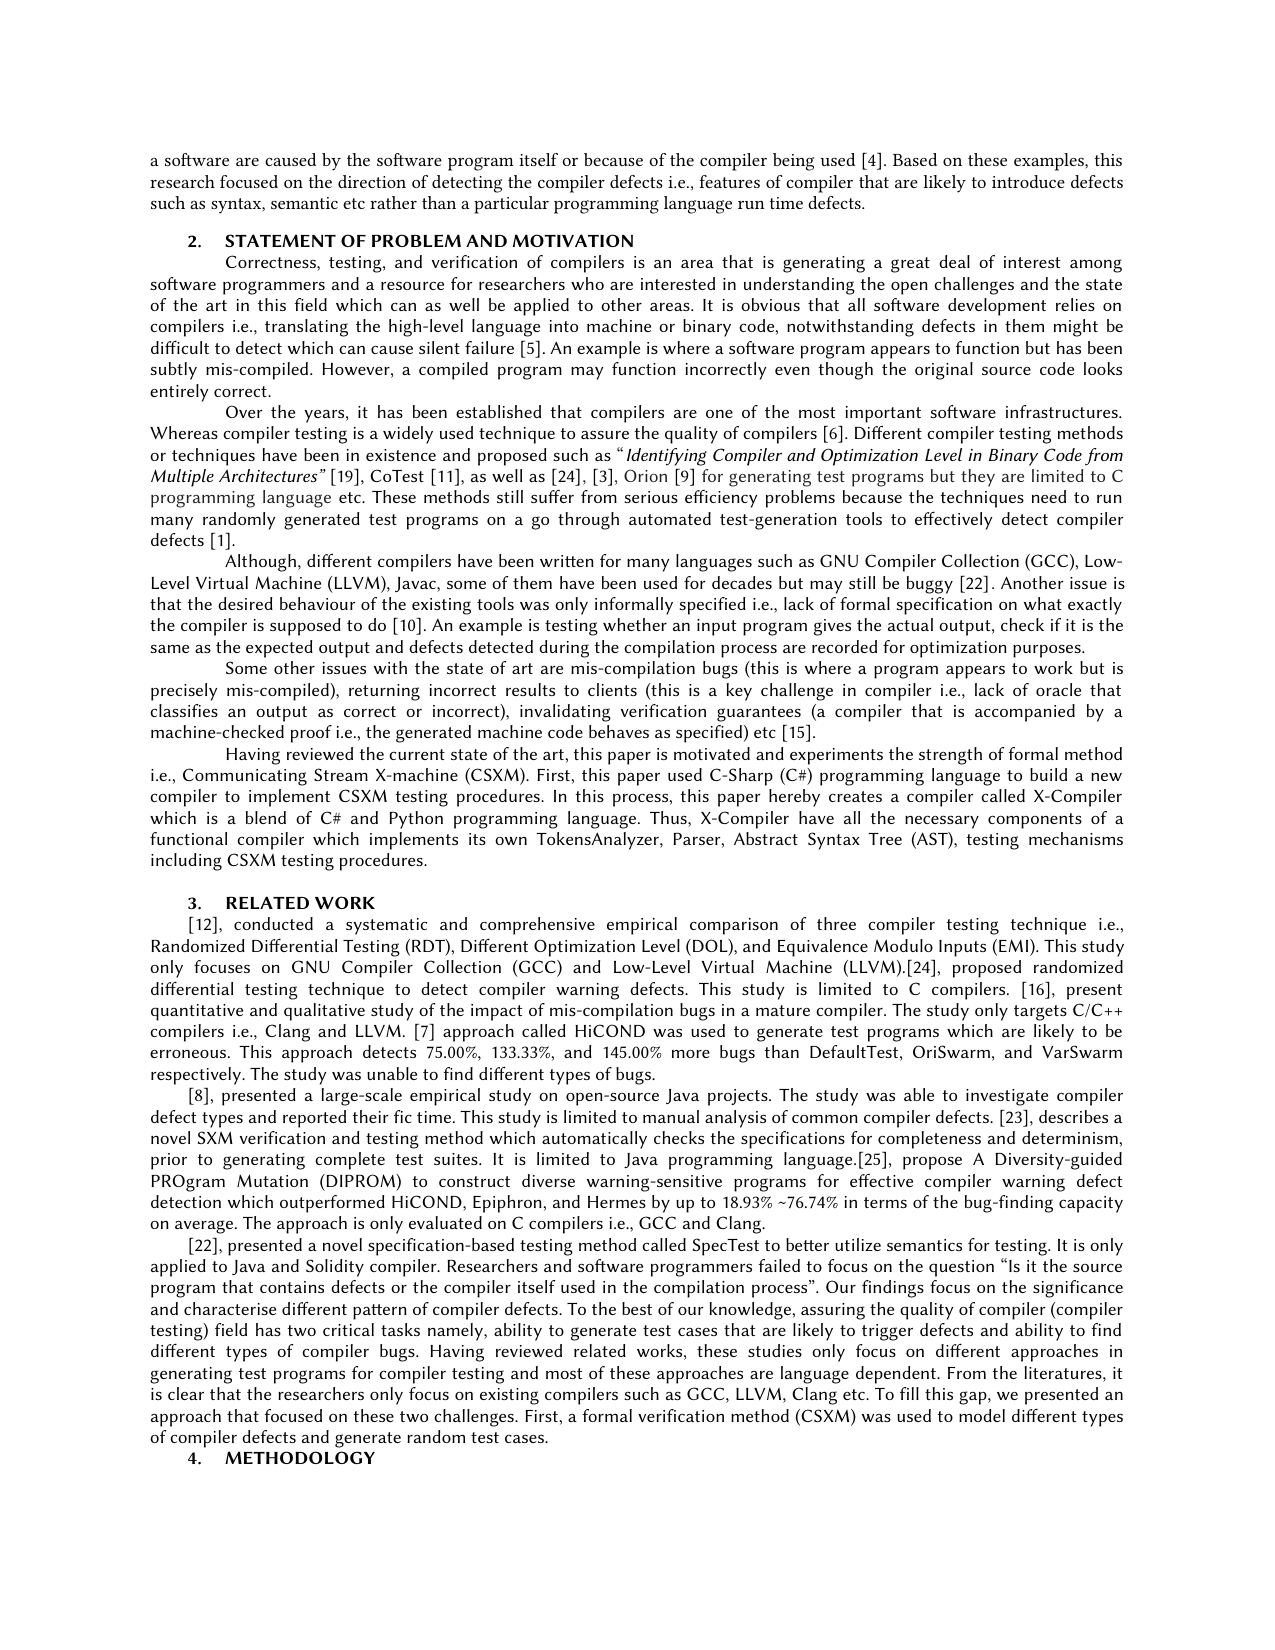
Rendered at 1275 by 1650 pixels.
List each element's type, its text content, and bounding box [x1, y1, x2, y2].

text [22], presented a novel specification-based testing method called SpecTest to better utilize semantics for testing. It is only applied to Java and Solidity compiler. Researchers and software programmers failed to focus on the question “Is it the source program that contains defects or the compiler itself used in the compilation process”. Our findings focus on the significance and characterise different pattern of compiler defects. To the best of our knowledge, assuring the quality of compiler (compiler testing) field has two critical tasks namely, ability to generate test cases that are likely to trigger defects and ability to find different types of compiler bugs. Having reviewed related works, these studies only focus on different approaches in generating test programs for compiler testing and most of these approaches are language dependent. From the literatures, it is clear that the researchers only focus on existing compilers such as GCC, LLVM, Clang etc. To fill this gap, we presented an approach that focused on these two challenges. First, a formal verification method (CSXM) was used to model different types of compiler defects and generate random test cases. [150, 1234, 1125, 1448]
text [8], presented a large-scale empirical study on open-source Java projects. The study was able to investigate compiler defect types and reported their fic time. This study is limited to manual analysis of common compiler defects. [23], describes a novel SXM verification and testing method which automatically checks the specifications for completeness and determinism, prior to generating complete test suites. It is limited to Java programming language.[25], propose A Diversity-guided PROgram Mutation (DIPROM) to construct diverse warning-sensitive programs for effective compiler warning defect detection which outperformed HiCOND, Epiphron, and Hermes by up to 18.93% ~76.74% in terms of the bug-finding capacity on average. The approach is only evaluated on C compilers i.e., GCC and Clang. [150, 1085, 1125, 1234]
list STATEMENT OF PROBLEM AND MOTIVATION [187, 231, 1125, 252]
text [150, 150, 1125, 214]
text Over the years, it has been established that compilers are one of the most important software infrastructures. Whereas compiler testing is a widely used technique to assure the quality of compilers [6]. Different compiler testing methods or techniques have been in existence and proposed such as “Identifying Compiler and Optimization Level in Binary Code from Multiple Architectures” [19], CoTest [11], as well as [24], [3], Orion [9] for generating test programs but they are limited to C programming language etc. These methods still suffer from serious efficiency problems because the techniques need to run many randomly generated test programs on a go through automated test-generation tools to effectively detect compiler defects [1]. [150, 402, 1125, 551]
list RELATED WORK [187, 893, 1125, 914]
text Although, different compilers have been written for many languages such as GNU Compiler Collection (GCC), Low-Level Virtual Machine (LLVM), Javac, some of them have been used for decades but may still be buggy [22]. Another issue is that the desired behaviour of the existing tools was only informally specified i.e., lack of formal specification on what exactly the compiler is supposed to do [10]. An example is testing whether an input program gives the actual output, check if it is the same as the expected output and defects detected during the compilation process are recorded for optimization purposes. [150, 551, 1125, 658]
list METHODOLOGY [187, 1448, 1125, 1469]
text Some other issues with the state of art are mis-compilation bugs (this is where a program appears to work but is precisely mis-compiled), returning incorrect results to clients (this is a key challenge in compiler i.e., lack of oracle that classifies an output as correct or incorrect), invalidating verification guarantees (a compiler that is accompanied by a machine-checked proof i.e., the generated machine code behaves as specified) etc [15]. [150, 658, 1125, 743]
text Correctness, testing, and verification of compilers is an area that is generating a great deal of interest among software programmers and a resource for researchers who are interested in understanding the open challenges and the state of the art in this field which can as well be applied to other areas. It is obvious that all software development relies on compilers i.e., translating the high-level language into machine or binary code, notwithstanding defects in them might be difficult to detect which can cause silent failure [5]. An example is where a software program appears to function but has been subtly mis-compiled. However, a compiled program may function incorrectly even though the original source code looks entirely correct. [150, 252, 1125, 402]
text [12], conducted a systematic and comprehensive empirical comparison of three compiler testing technique i.e., Randomized Differential Testing (RDT), Different Optimization Level (DOL), and Equivalence Modulo Inputs (EMI). This study only focuses on GNU Compiler Collection (GCC) and Low-Level Virtual Machine (LLVM).[24], proposed randomized differential testing technique to detect compiler warning defects. This study is limited to C compilers. [16], present quantitative and qualitative study of the impact of mis-compilation bugs in a mature compiler. The study only targets C/C++ compilers i.e., Clang and LLVM. [7] approach called HiCOND was used to generate test programs which are likely to be erroneous. This approach detects 75.00%, 133.33%, and 145.00% more bugs than DefaultTest, OriSwarm, and VarSwarm respectively. The study was unable to find different types of bugs. [150, 914, 1125, 1085]
text Having reviewed the current state of the art, this paper is motivated and experiments the strength of formal method i.e., Communicating Stream X-machine (CSXM). First, this paper used C-Sharp (C#) programming language to build a new compiler to implement CSXM testing procedures. In this process, this paper hereby creates a compiler called X-Compiler which is a blend of C# and Python programming language. Thus, X-Compiler have all the necessary components of a functional compiler which implements its own TokensAnalyzer, Parser, Abstract Syntax Tree (AST), testing mechanisms including CSXM testing procedures. [150, 743, 1125, 871]
